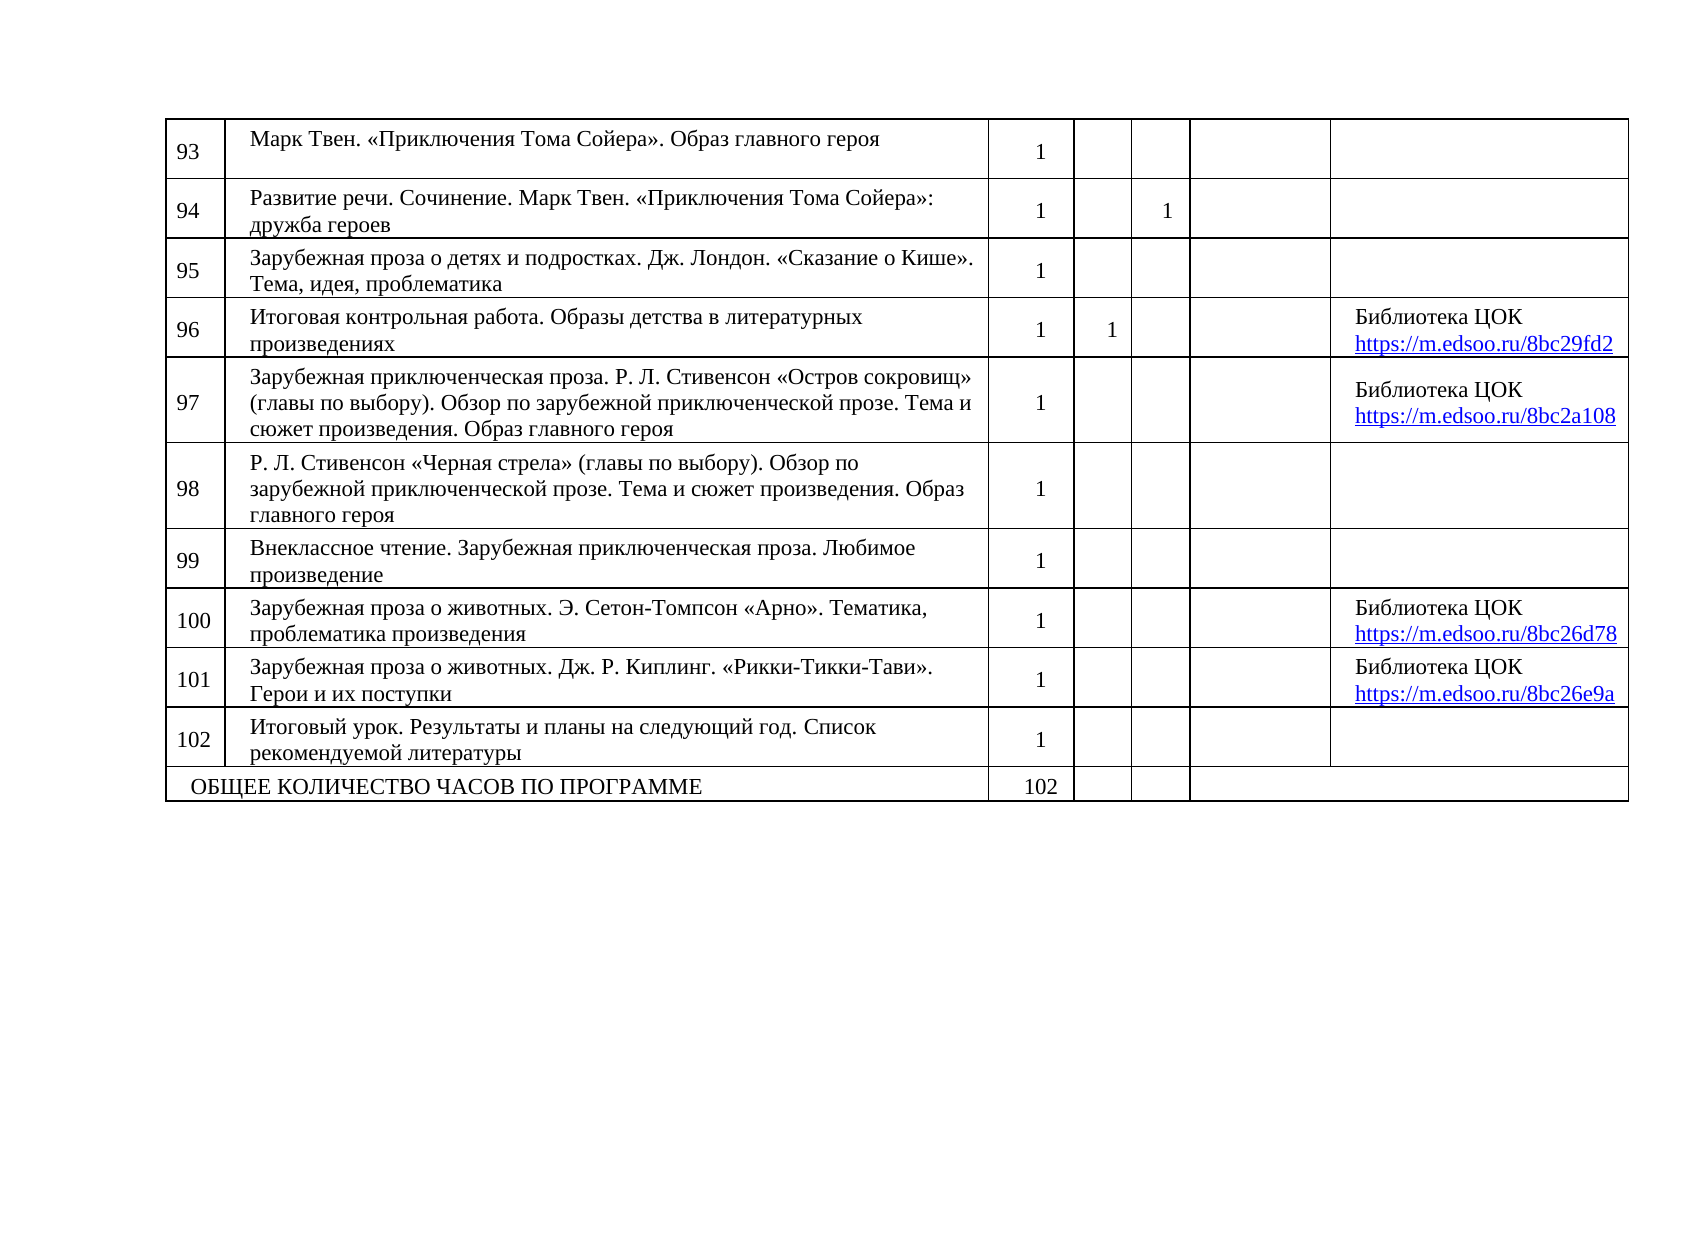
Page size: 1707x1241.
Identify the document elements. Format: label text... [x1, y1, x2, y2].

table_cell [1191, 529, 1330, 587]
table_cell 95 [167, 239, 224, 297]
table_cell [1191, 239, 1330, 297]
table_cell Внеклассное чтение. Зарубежная приключенческая проза. Любимое произведение [226, 529, 988, 587]
table_cell 100 [167, 589, 224, 647]
table_cell 1 [989, 239, 1073, 297]
table_cell Р. Л. Стивенсон «Черная стрела» (главы по выбору). Обзор по зарубежной приключенческой прозе. Тема и сюжет произведения. Образ главного героя [226, 443, 988, 528]
table_cell 96 [167, 298, 224, 356]
table_cell [1191, 358, 1330, 442]
table_cell 1 [989, 358, 1073, 442]
table_cell Зарубежная проза о животных. Э. Сетон-Томпсон «Арно». Тематика, проблематика произведения [226, 589, 988, 647]
table_cell [1075, 179, 1131, 237]
table_cell [1331, 179, 1628, 237]
table_cell [1075, 767, 1131, 800]
table_cell [1075, 443, 1131, 528]
table_cell [1191, 443, 1330, 528]
table_cell [1132, 589, 1189, 647]
table_cell Зарубежная приключенческая проза. Р. Л. Стивенсон «Остров сокровищ» (главы по выбору). Обзор по зарубежной приключенческой прозе. Тема и сюжет произведения. Образ главного героя [226, 358, 988, 442]
table_cell 1 [1075, 298, 1131, 356]
table_cell Библиотека ЦОК https://m.edsoo.ru/8bc26e9a [1331, 648, 1628, 706]
table_cell [1075, 589, 1131, 647]
table_cell ОБЩЕЕ КОЛИЧЕСТВО ЧАСОВ ПО ПРОГРАММЕ [167, 767, 988, 800]
table_cell [1075, 358, 1131, 442]
table_cell 102 [167, 708, 224, 766]
table_cell Библиотека ЦОК https://m.edsoo.ru/8bc26d78 [1331, 589, 1628, 647]
table_cell [1191, 298, 1330, 356]
table_cell [1132, 239, 1189, 297]
table_cell [1075, 239, 1131, 297]
table_cell [1132, 708, 1189, 766]
table_cell [1132, 358, 1189, 442]
table_cell [1191, 589, 1330, 647]
table_cell Развитие речи. Сочинение. Марк Твен. «Приключения Тома Сойера»: дружба героев [226, 179, 988, 237]
table_cell 1 [989, 443, 1073, 528]
table_cell [1191, 179, 1330, 237]
table_cell 1 [989, 589, 1073, 647]
table_cell [1132, 298, 1189, 356]
table_cell Библиотека ЦОК https://m.edsoo.ru/8bc2a108 [1331, 358, 1628, 442]
table_cell [1132, 443, 1189, 528]
table_cell 1 [989, 120, 1073, 178]
table_cell Итоговый урок. Результаты и планы на следующий год. Список рекомендуемой литературы [226, 708, 988, 766]
table_cell [1191, 120, 1330, 178]
table_cell Библиотека ЦОК https://m.edsoo.ru/8bc29fd2 [1331, 298, 1628, 356]
table_cell [1331, 239, 1628, 297]
table_cell [1191, 767, 1628, 800]
table_cell [1075, 708, 1131, 766]
table_cell [1331, 443, 1628, 528]
table_cell Зарубежная проза о детях и подростках. Дж. Лондон. «Сказание о Кише». Тема, идея, проблематика [226, 239, 988, 297]
table_cell [1331, 708, 1628, 766]
table_cell 97 [167, 358, 224, 442]
table_cell 93 [167, 120, 224, 178]
table_cell 1 [989, 529, 1073, 587]
table_cell [1132, 120, 1189, 178]
table_cell [1132, 529, 1189, 587]
table_cell [1075, 529, 1131, 587]
table_cell 102 [989, 767, 1073, 800]
table_cell 99 [167, 529, 224, 587]
table_cell 98 [167, 443, 224, 528]
table_cell Марк Твен. «Приключения Тома Сойера». Образ главного героя [226, 120, 988, 178]
table_cell 1 [989, 708, 1073, 766]
table_cell Итоговая контрольная работа. Образы детства в литературных произведениях [226, 298, 988, 356]
table_cell 1 [989, 648, 1073, 706]
table_cell 1 [989, 298, 1073, 356]
table_cell 1 [989, 179, 1073, 237]
table_cell 1 [1132, 179, 1189, 237]
table_cell [1075, 120, 1131, 178]
table_cell [1191, 648, 1330, 706]
table_cell [1075, 648, 1131, 706]
table_cell [1331, 529, 1628, 587]
table_cell [1132, 648, 1189, 706]
table_cell [1132, 767, 1189, 800]
table_cell 101 [167, 648, 224, 706]
table_cell [1331, 120, 1628, 178]
table_cell [1191, 708, 1330, 766]
table_cell Зарубежная проза о животных. Дж. Р. Киплинг. «Рикки-Тикки-Тави». Герои и их поступки [226, 648, 988, 706]
table_cell 94 [167, 179, 224, 237]
